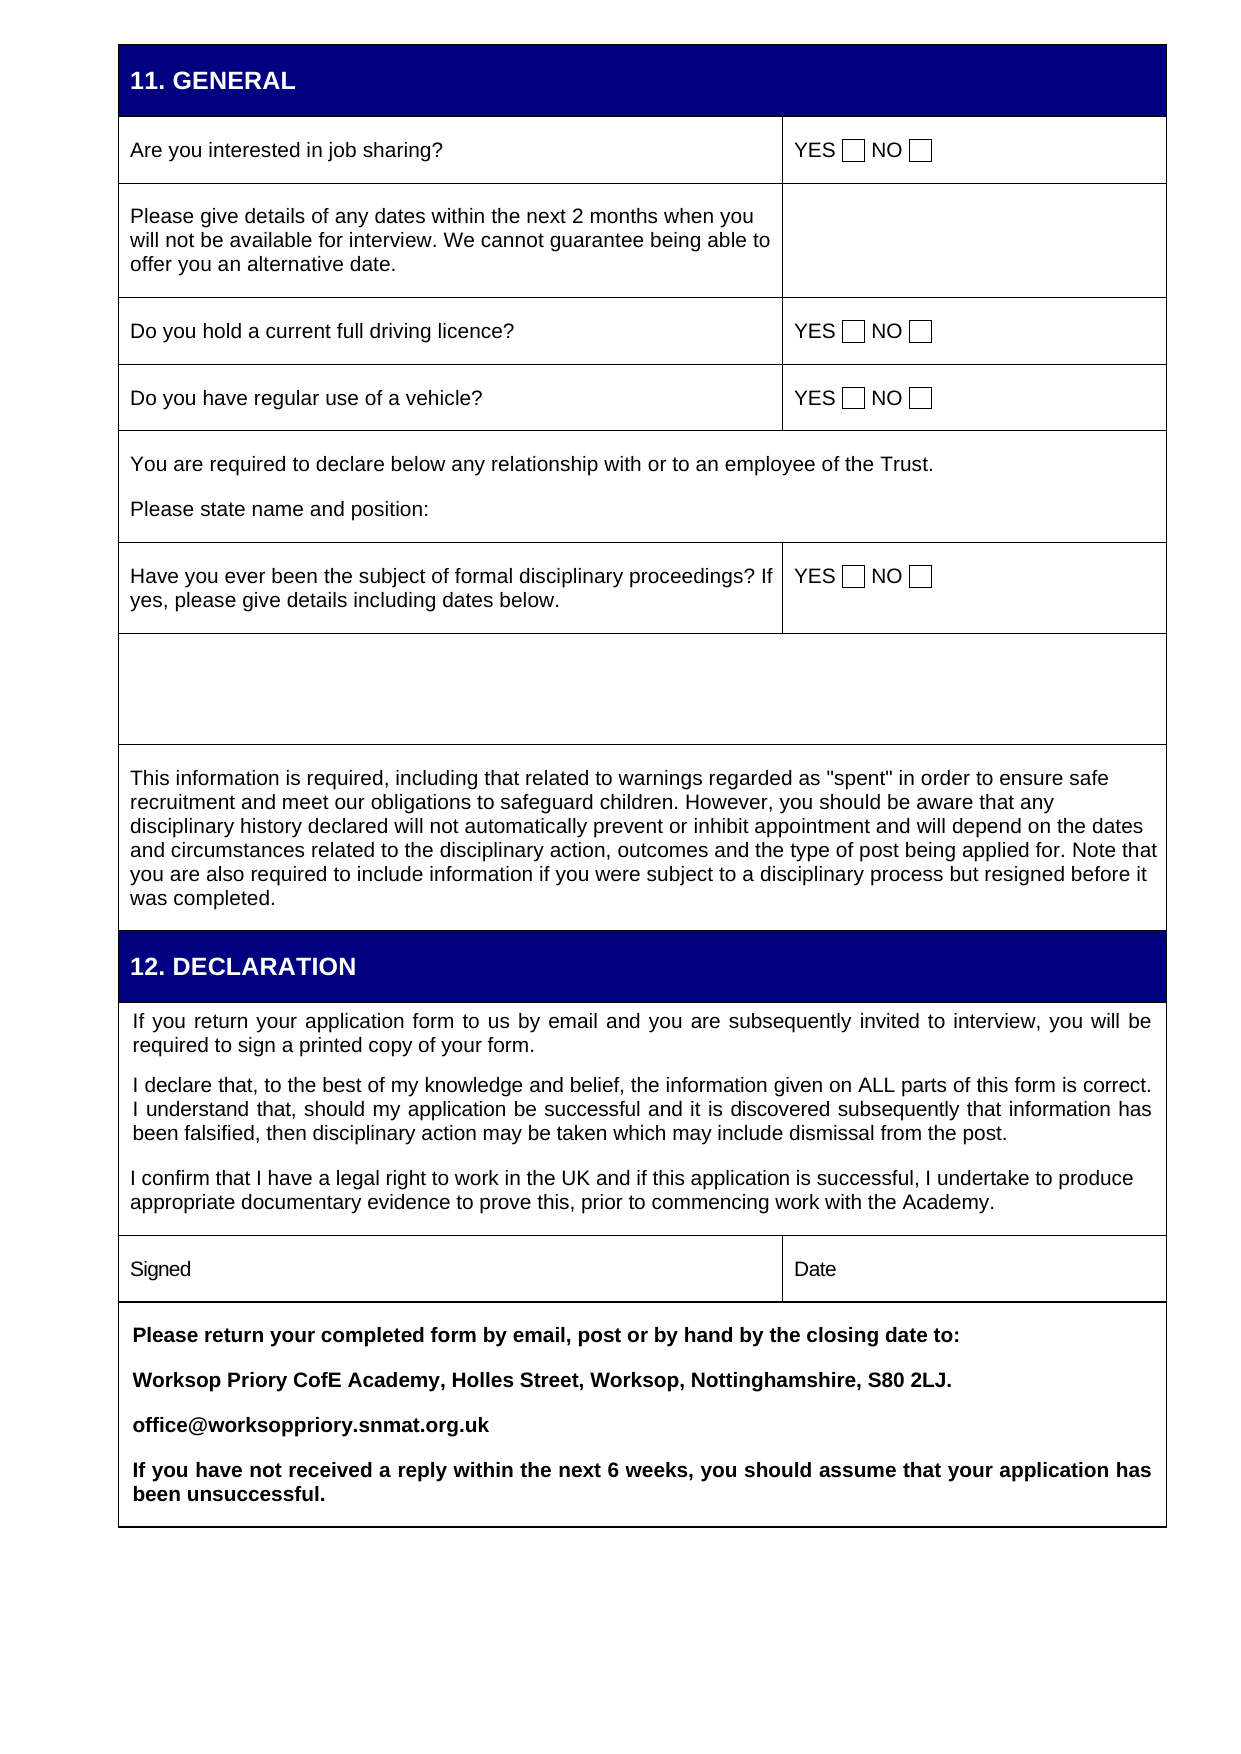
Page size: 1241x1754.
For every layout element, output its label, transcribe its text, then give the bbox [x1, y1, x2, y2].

table_cell Please give details of any dates within the next 2 months when you will not be available for interview. We cannot guarantee being able to offer you an alternative date. [119, 184, 782, 297]
table_cell YES NO [783, 117, 1166, 182]
table_cell Have you ever been the subject of formal disciplinary proceedings? If yes, please give details including dates below. [119, 543, 782, 632]
table_cell 12. DECLARATION [119, 931, 1166, 1002]
table_cell Date [783, 1236, 1166, 1301]
table_cell This information is required, including that related to warnings regarded as "spent" in order to ensure safe recruitment and meet our obligations to safeguard children. However, you should be aware that any disciplinary history declared will not automatically prevent or inhibit appointment and will depend on the dates and circumstances related to the disciplinary action, outcomes and the type of post being applied for. Note that you are also required to include information if you were subject to a disciplinary process but resigned before it was completed. [119, 745, 1166, 930]
table_cell Do you have regular use of a vehicle? [119, 365, 782, 430]
table_cell You are required to declare below any relationship with or to an employee of the Trust. Please state name and position: [119, 431, 1166, 542]
table_cell If you return your application form to us by email and you are subsequently invited to interview, you will be required to sign a printed copy of your form. I declare that, to the best of my knowledge and belief, the information given on ALL parts of this form is correct. I understand that, should my application be successful and it is discovered subsequently that information has been falsified, then disciplinary action may be taken which may include dismissal from the post. I confirm that I have a legal right to work in the UK and if this application is successful, I undertake to produce appropriate documentary evidence to prove this, prior to commencing work with the Academy. [119, 1003, 1166, 1235]
table_cell Do you hold a current full driving licence? [119, 298, 782, 364]
table_cell [783, 184, 1166, 297]
table_cell YES NO [783, 298, 1166, 364]
table_cell YES NO [783, 365, 1166, 430]
table_cell [119, 634, 1166, 744]
table_cell Please return your completed form by email, post or by hand by the closing date to: Worksop Priory CofE Academy, Holles Street, Worksop, Nottinghamshire, S80 2LJ. office@worksoppriory.snmat.org.uk If you have not received a reply within the next 6 weeks, you should assume that your application has been unsuccessful. [119, 1303, 1166, 1526]
table_cell YES NO [783, 543, 1166, 632]
table_cell Signed [119, 1236, 782, 1301]
table_cell 11. GENERAL [119, 45, 1166, 116]
table_cell Are you interested in job sharing? [119, 117, 782, 182]
